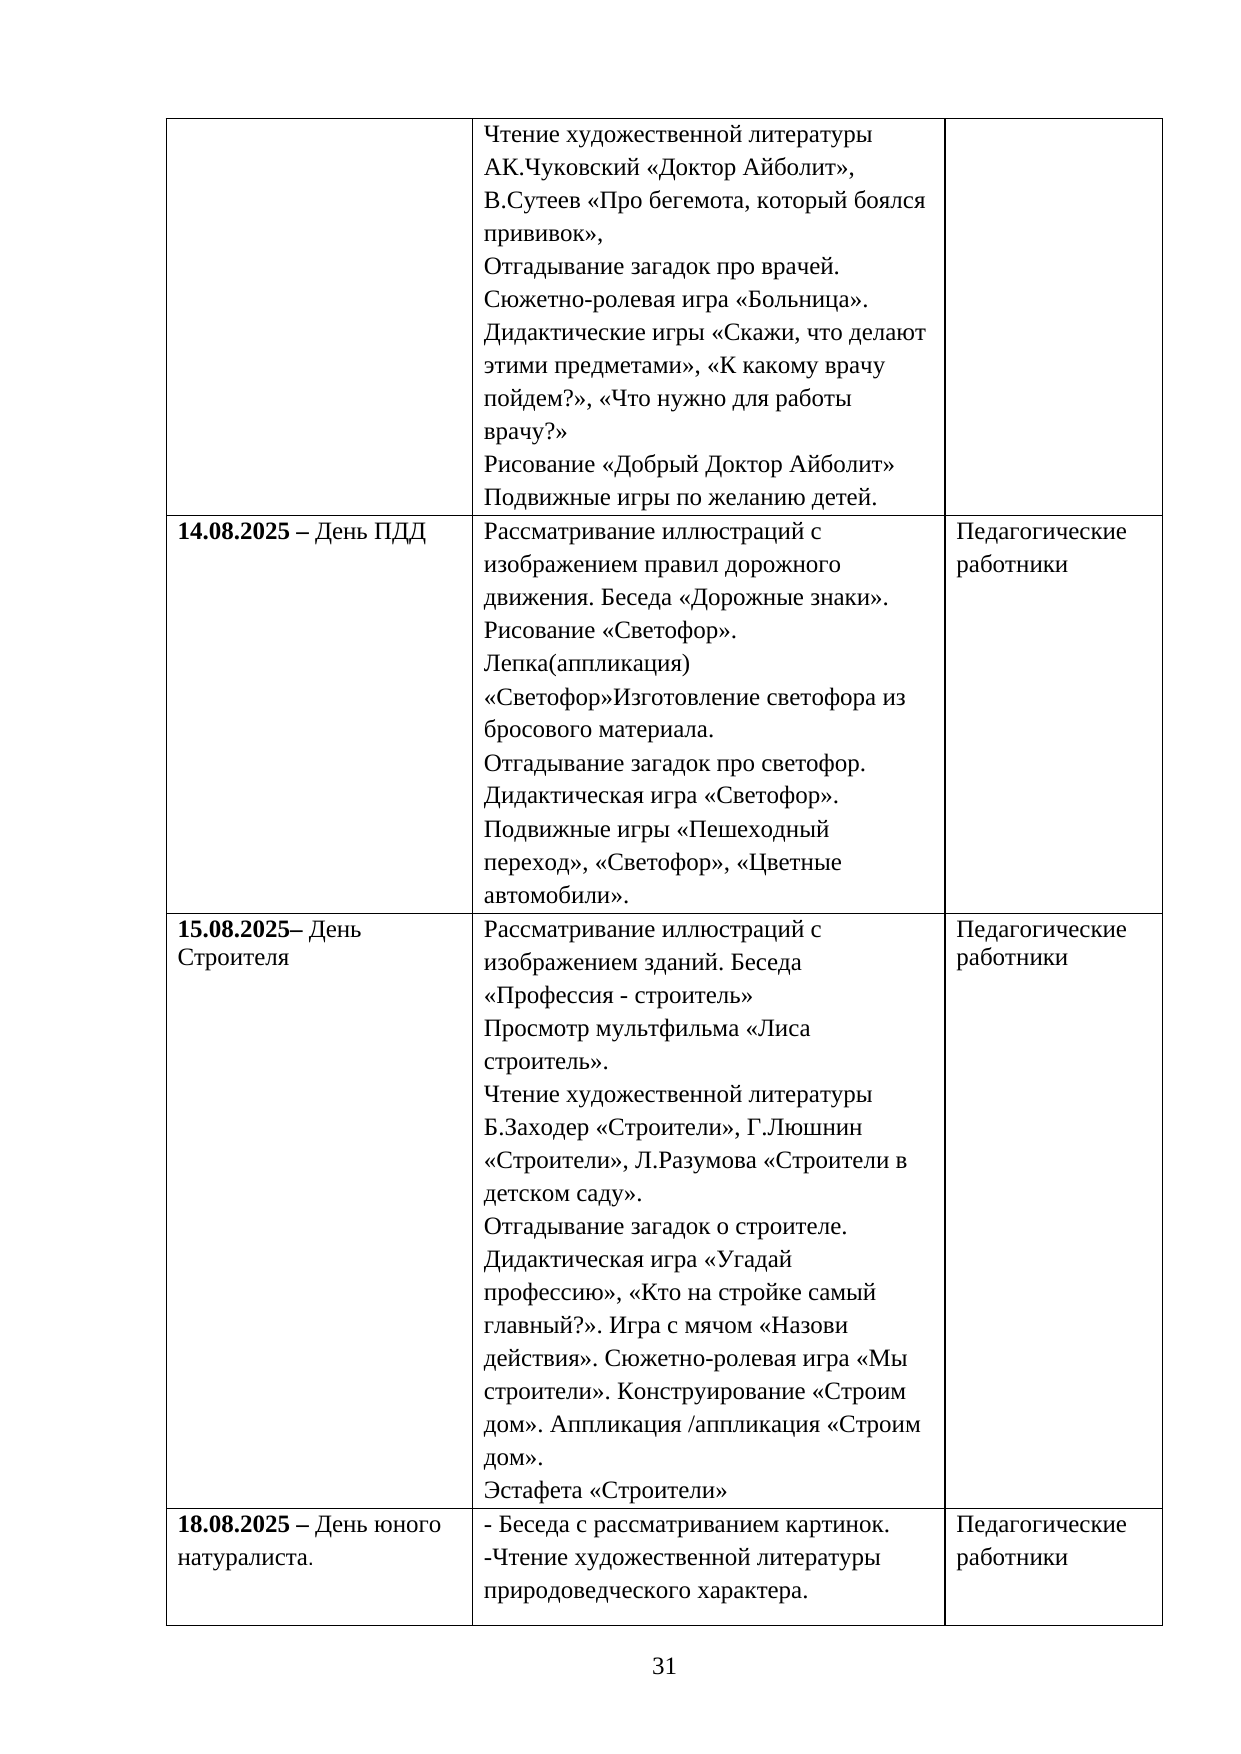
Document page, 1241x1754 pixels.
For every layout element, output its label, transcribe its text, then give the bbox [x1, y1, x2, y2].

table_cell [167, 119, 472, 515]
table_cell 14.08.2025 – День ПДД [167, 516, 472, 913]
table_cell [473, 1509, 944, 1625]
table_cell Рассматривание иллюстраций с изображением правил дорожного движения. Беседа «Дорожные знаки». Рисование «Светофор». Лепка(аппликация) «Светофор»Изготовление светофора из бросового материала. Отгадывание загадок про светофор. Дидактическая игра «Светофор». Подвижные игры «Пешеходный переход», «Светофор», «Цветные автомобили». [473, 516, 944, 913]
table_cell Педагогические работники [946, 516, 1162, 913]
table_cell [946, 119, 1162, 515]
table_cell Педагогические работники [946, 914, 1162, 1508]
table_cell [473, 119, 944, 515]
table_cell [946, 1509, 1162, 1625]
table_cell 15.08.2025– День Строителя [167, 914, 472, 1508]
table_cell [167, 1509, 472, 1625]
table_cell Рассматривание иллюстраций с изображением зданий. Беседа «Профессия - строитель» Просмотр мультфильма «Лиса строитель». Чтение художественной литературы Б.Заходер «Строители», Г.Люшнин «Строители», Л.Разумова «Строители в детском саду». Отгадывание загадок о строителе. Дидактическая игра «Угадай профессию», «Кто на стройке самый главный?». Игра с мячом «Назови действия». Сюжетно-ролевая игра «Мы строители». Конструирование «Строим дом». Аппликация /аппликация «Строим дом». Эстафета «Строители» [473, 914, 944, 1508]
